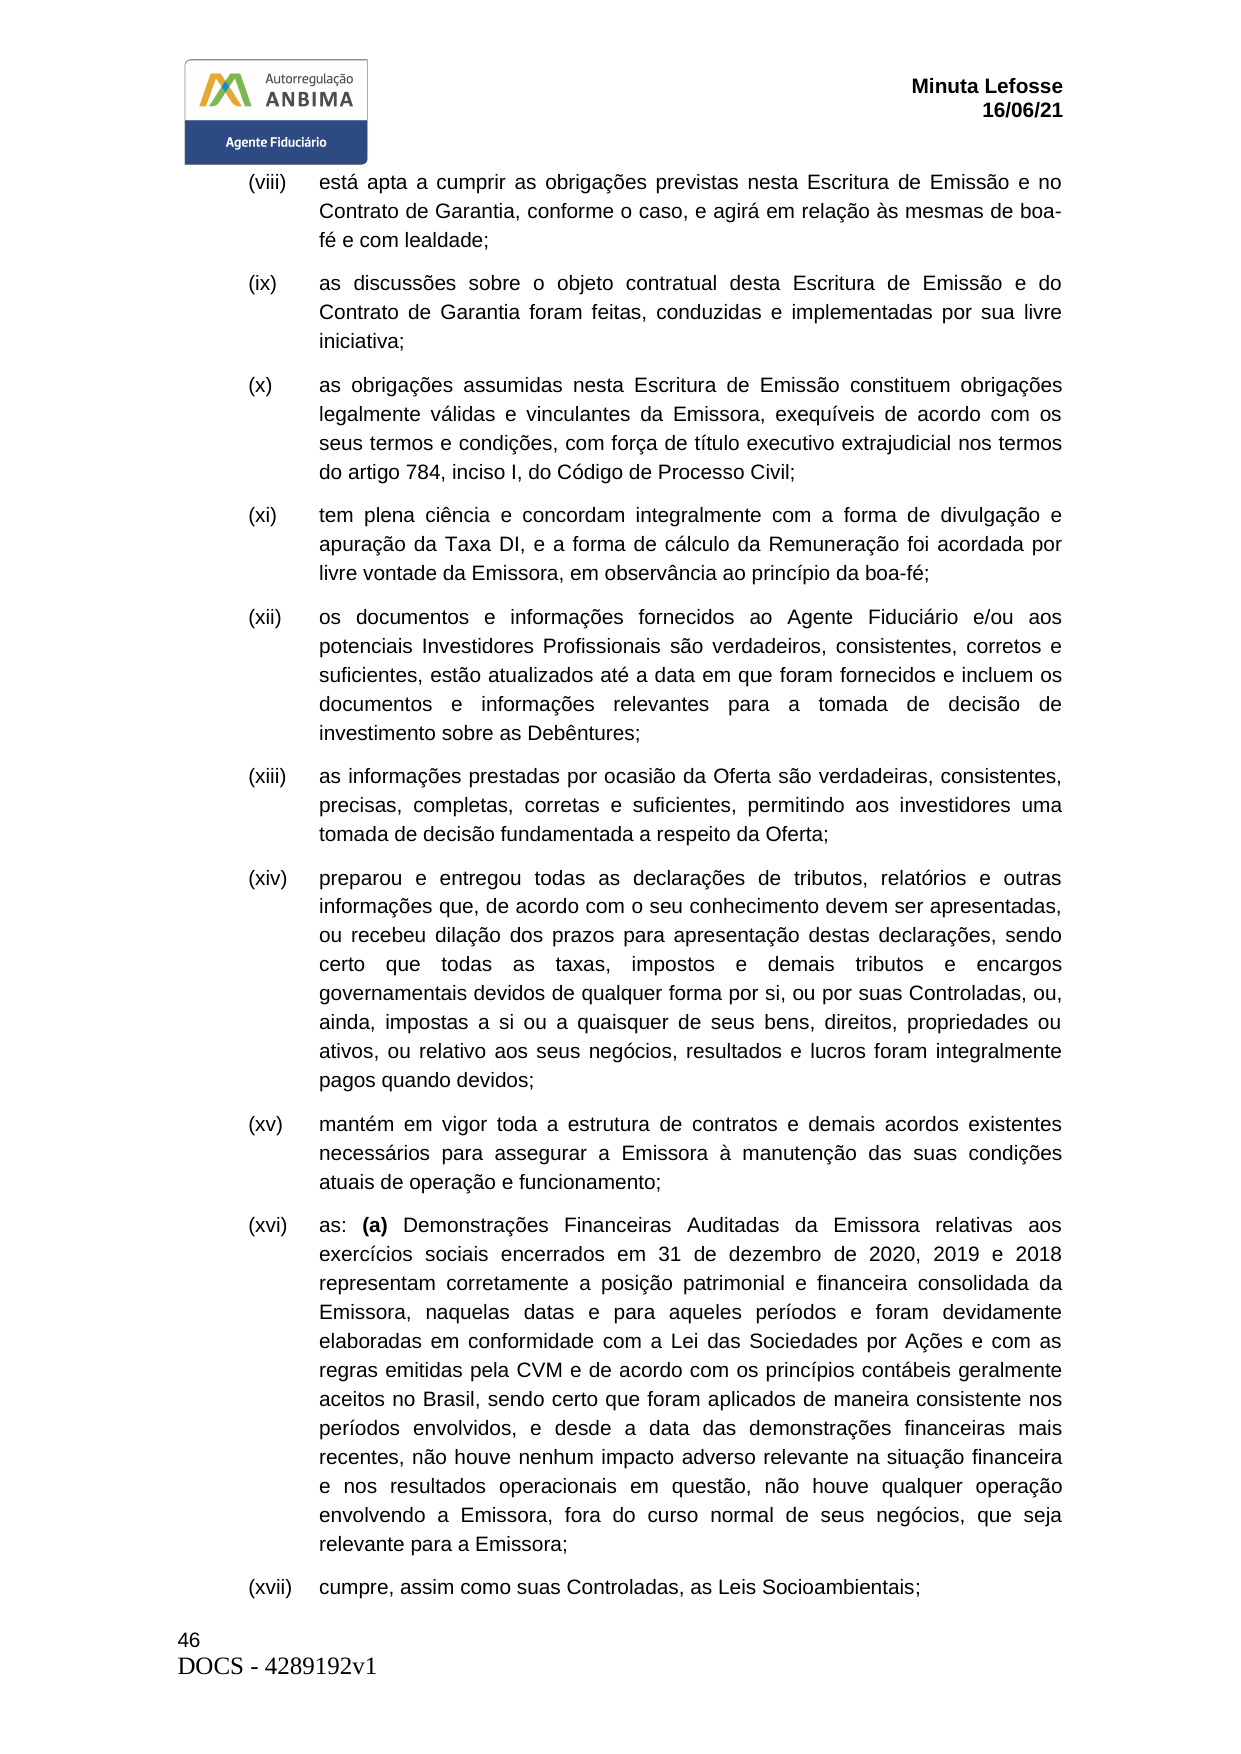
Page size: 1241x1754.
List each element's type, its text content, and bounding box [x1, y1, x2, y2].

text tem plena ciência e concordam integralmente com a forma de divulgação e apuração da Taxa DI, e a forma de cálculo da Remuneração foi acordada por livre vontade da Emissora, em observância ao princípio da boa-fé; [248, 503, 1063, 585]
text preparou e entregou todas as declarações de tributos, relatórios e outras informações que, de acordo com o seu conhecimento devem ser apresentadas, ou recebeu dilação dos prazos para apresentação destas declarações, sendo certo que todas as taxas, impostos e demais tributos e encargos governamentais devidos de qualquer forma por si, ou por suas Controladas, ou, ainda, impostas a si ou a quaisquer de seus bens, direitos, propriedades ou ativos, ou relativo aos seus negócios, resultados e lucros foram integralmente pagos quando devidos; [248, 865, 1063, 1092]
text as: (a) Demonstrações Financeiras Auditadas da Emissora relativas aos exercícios sociais encerrados em 31 de dezembro de 2020, 2019 e 2018 representam corretamente a posição patrimonial e financeira consolidada da Emissora, naquelas datas e para aqueles períodos e foram devidamente elaboradas em conformidade com a Lei das Sociedades por Ações e com as regras emitidas pela CVM e de acordo com os princípios contábeis geralmente aceitos no Brasil, sendo certo que foram aplicados de maneira consistente nos períodos envolvidos, e desde a data das demonstrações financeiras mais recentes, não houve nenhum impacto adverso relevante na situação financeira e nos resultados operacionais em questão, não houve qualquer operação envolvendo a Emissora, fora do curso normal de seus negócios, que seja relevante para a Emissora; [248, 1213, 1063, 1556]
text as informações prestadas por ocasião da Oferta são verdadeiras, consistentes, precisas, completas, corretas e suficientes, permitindo aos investidores uma tomada de decisão fundamentada a respeito da Oferta; [248, 764, 1063, 846]
picture [184, 59, 368, 165]
text cumpre, assim como suas Controladas, as Leis Socioambientais; [248, 1575, 1063, 1599]
text está apta a cumprir as obrigações previstas nesta Escritura de Emissão e no Contrato de Garantia, conforme o caso, e agirá em relação às mesmas de boa-fé e com lealdade; [248, 170, 1063, 252]
text as obrigações assumidas nesta Escritura de Emissão constituem obrigações legalmente válidas e vinculantes da Emissora, exequíveis de acordo com os seus termos e condições, com força de título executivo extrajudicial nos termos do artigo 784, inciso I, do Código de Processo Civil; [248, 373, 1063, 483]
text mantém em vigor toda a estrutura de contratos e demais acordos existentes necessários para assegurar a Emissora à manutenção das suas condições atuais de operação e funcionamento; [248, 1112, 1063, 1193]
text as discussões sobre o objeto contratual desta Escritura de Emissão e do Contrato de Garantia foram feitas, conduzidas e implementadas por sua livre iniciativa; [248, 271, 1063, 353]
text os documentos e informações fornecidos ao Agente Fiduciário e/ou aos potenciais Investidores Profissionais são verdadeiros, consistentes, corretos e suficientes, estão atualizados até a data em que foram fornecidos e incluem os documentos e informações relevantes para a tomada de decisão de investimento sobre as Debêntures; [248, 604, 1063, 744]
